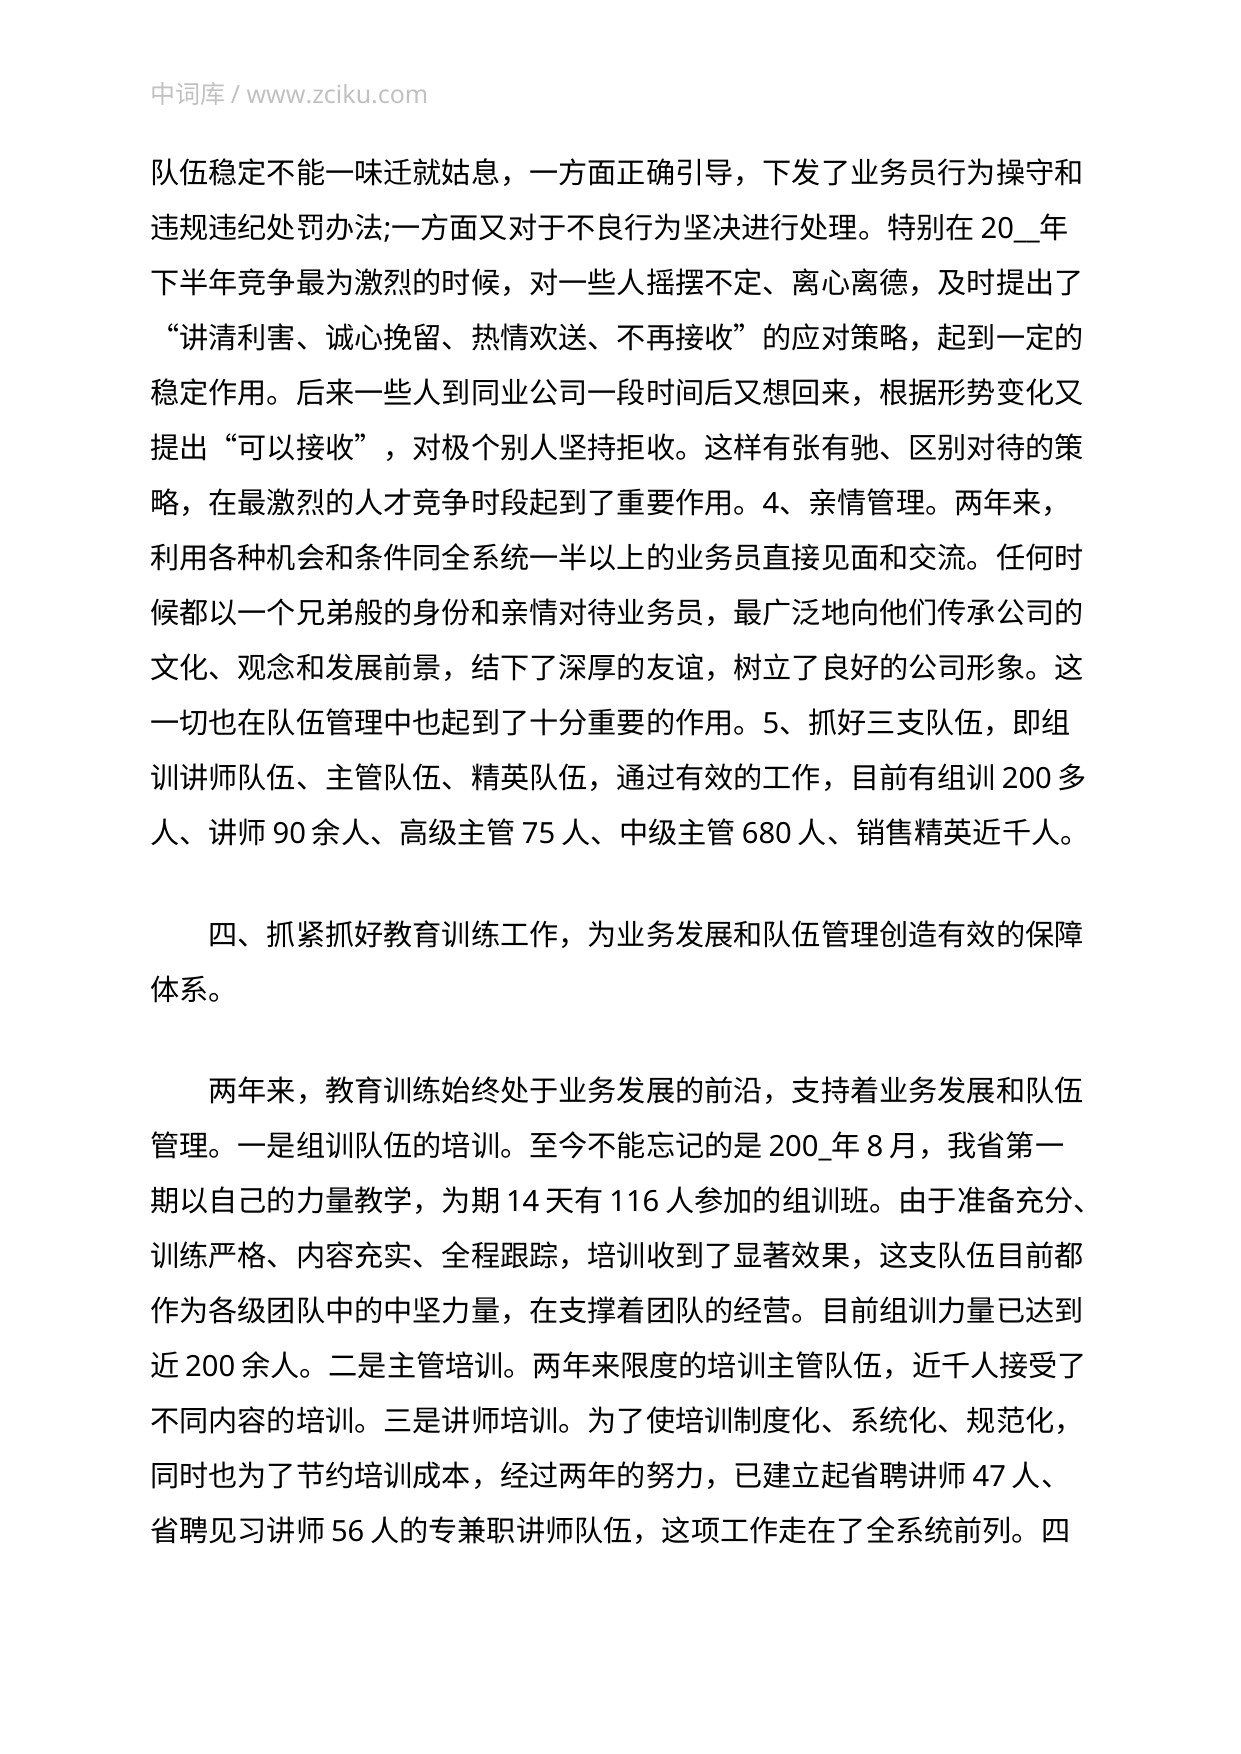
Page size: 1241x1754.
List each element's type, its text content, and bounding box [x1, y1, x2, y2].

text 四、抓紧抓好教育训练工作，为业务发展和队伍管理创造有效的保障体系。 [150, 911, 1090, 1008]
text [150, 150, 1090, 852]
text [150, 1068, 1090, 1550]
